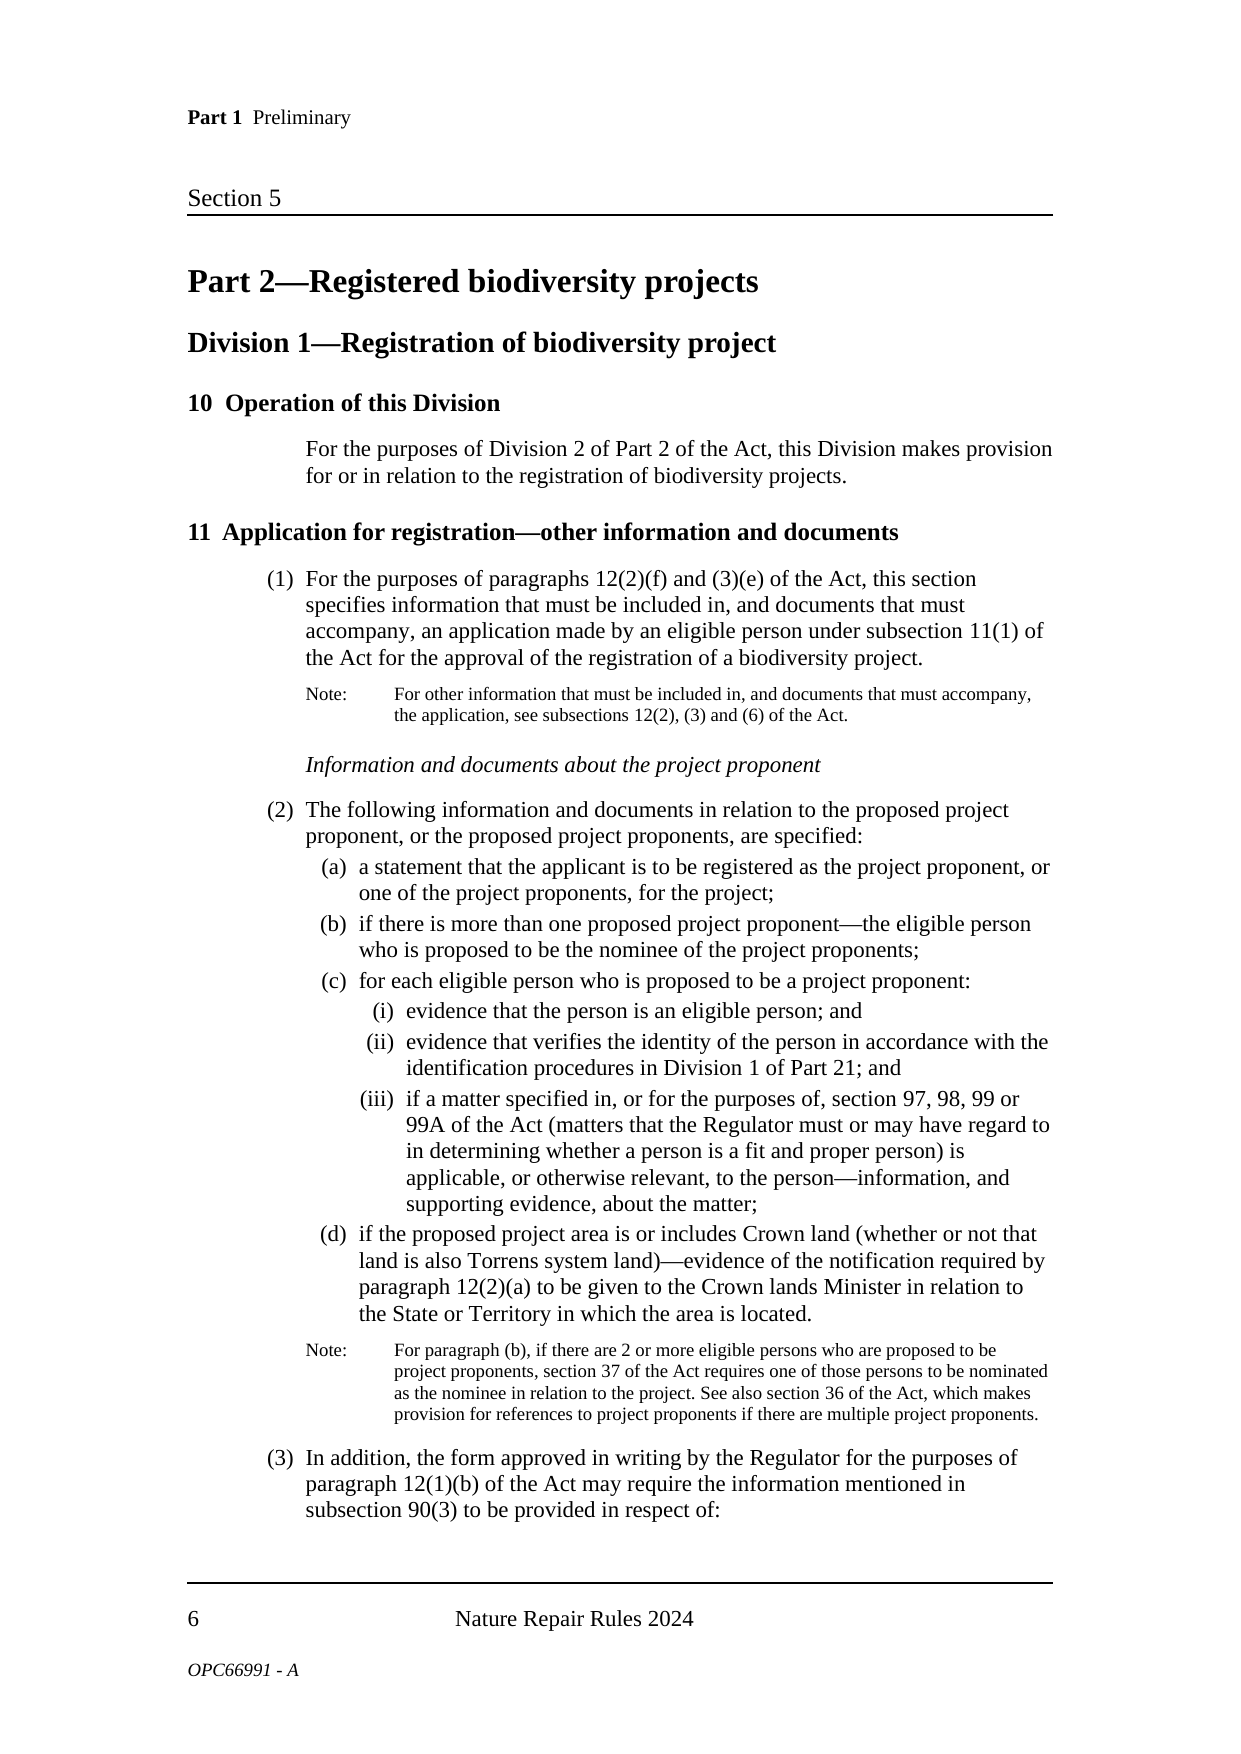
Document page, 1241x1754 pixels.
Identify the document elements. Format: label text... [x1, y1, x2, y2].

text (i) evidence that the person is an eligible person; and [187, 997, 1053, 1023]
text (d) if the proposed project area is or includes Crown land (whether or not that land is also Torrens system land)—evidence of the notification required by paragraph 12(2)(a) to be given to the Crown lands Minister in relation to the State or Territory in which the area is located. [187, 1221, 1053, 1326]
text Information and documents about the project proponent [305, 751, 1053, 777]
text (2) The following information and documents in relation to the proposed project proponent, or the proposed project proponents, are specified: [187, 796, 1053, 849]
text (1) For the purposes of paragraphs 12(2)(f) and (3)(e) of the Act, this section specifies information that must be included in, and documents that must accompany, an application made by an eligible person under subsection 11(1) of the Act for the approval of the registration of a biodiversity project. [187, 565, 1053, 670]
text Note: For paragraph (b), if there are 2 or more eligible persons who are proposed to be project proponents, section 37 of the Act requires one of those persons to be nominated as the nominee in relation to the project. See also section 36 of the Act, which makes provision for references to project proponents if there are multiple project proponents. [305, 1339, 1053, 1425]
text Division 1—Registration of biodiversity project [187, 325, 1053, 359]
text (iii) if a matter specified in, or for the purposes of, section 97, 98, 99 or 99A of the Act (matters that the Regulator must or may have regard to in determining whether a person is a fit and proper person) is applicable, or otherwise relevant, to the person—information, and supporting evidence, about the matter; [187, 1084, 1053, 1216]
text (b) if there is more than one proposed project proponent—the eligible person who is proposed to be the nominee of the project proponents; [187, 910, 1053, 962]
text (3) In addition, the form approved in writing by the Regulator for the purposes of paragraph 12(1)(b) of the Act may require the information mentioned in subsection 90(3) to be provided in respect of: [187, 1444, 1053, 1523]
text (c) for each eligible person who is proposed to be a project proponent: [187, 967, 1053, 993]
text For the purposes of Division 2 of Part 2 of the Act, this Division makes provision for or in relation to the registration of biodiversity projects. [187, 435, 1053, 488]
text (a) a statement that the applicant is to be registered as the project proponent, or one of the project proponents, for the project; [187, 853, 1053, 906]
text 10 Operation of this Division [187, 388, 1053, 417]
text 11 Application for registration—other information and documents [187, 517, 1053, 546]
text Part 2—Registered biodiversity projects [187, 262, 1053, 300]
text Note: For other information that must be included in, and documents that must accompany, the application, see subsections 12(2), (3) and (6) of the Act. [305, 683, 1053, 726]
text (ii) evidence that verifies the identity of the person in accordance with the identification procedures in Division 1 of Part 21; and [187, 1028, 1053, 1080]
